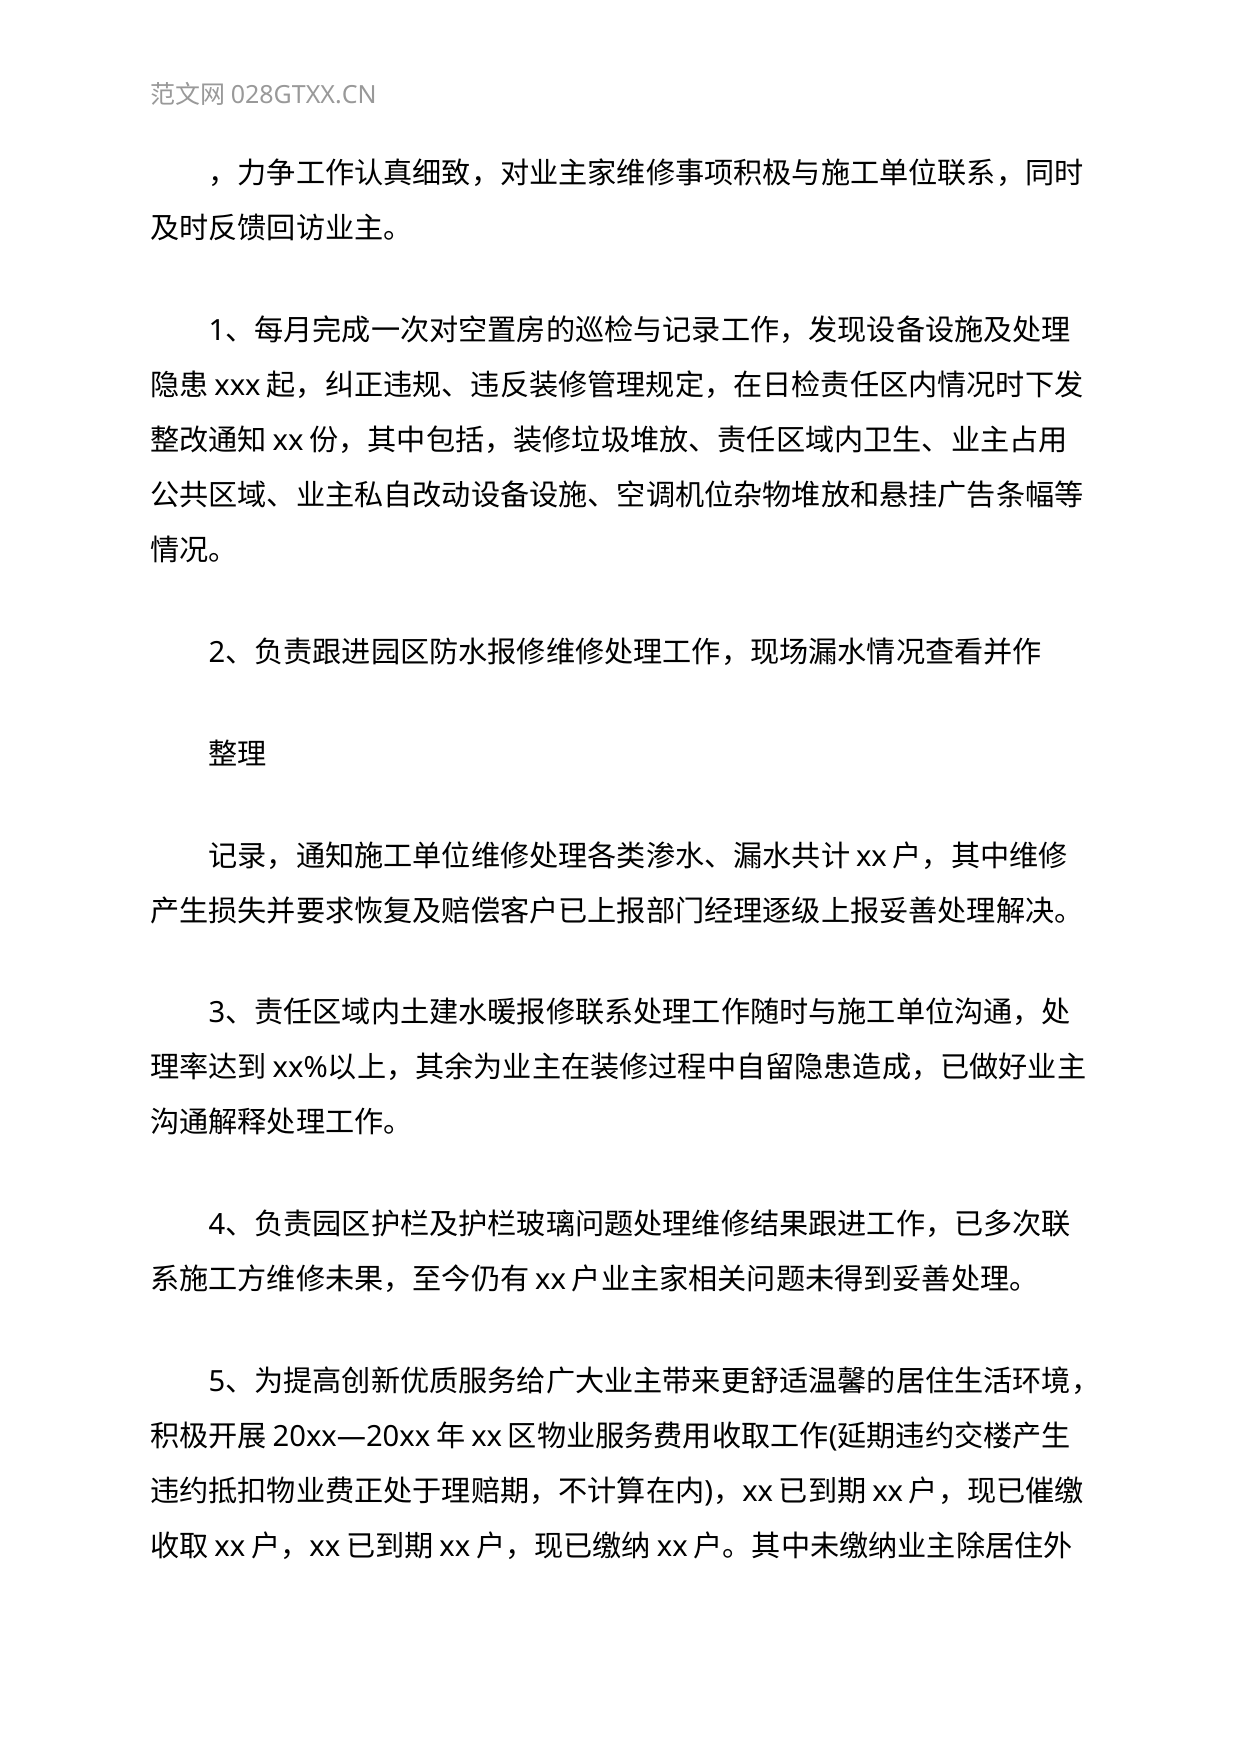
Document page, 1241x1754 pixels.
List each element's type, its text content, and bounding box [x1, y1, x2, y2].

text ，力争工作认真细致，对业主家维修事项积极与施工单位联系，同时及时反馈回访业主。 [150, 150, 1090, 247]
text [150, 1358, 1090, 1565]
text 1、每月完成一次对空置房的巡检与记录工作，发现设备设施及处理隐患xxx起，纠正违规、违反装修管理规定，在日检责任区内情况时下发整改通知xx份，其中包括，装修垃圾堆放、责任区域内卫生、业主占用公共区域、业主私自改动设备设施、空调机位杂物堆放和悬挂广告条幅等情况。 [150, 307, 1090, 569]
text 4、负责园区护栏及护栏玻璃问题处理维修结果跟进工作，已多次联系施工方维修未果，至今仍有xx户业主家相关问题未得到妥善处理。 [150, 1201, 1090, 1298]
text 3、责任区域内土建水暖报修联系处理工作随时与施工单位沟通，处理率达到xx%以上，其余为业主在装修过程中自留隐患造成，已做好业主沟通解释处理工作。 [150, 989, 1090, 1141]
text 2、负责跟进园区防水报修维修处理工作，现场漏水情况查看并作 [150, 628, 1090, 671]
text 整理 [150, 730, 1090, 773]
text 记录，通知施工单位维修处理各类渗水、漏水共计xx户，其中维修产生损失并要求恢复及赔偿客户已上报部门经理逐级上报妥善处理解决。 [150, 832, 1090, 929]
